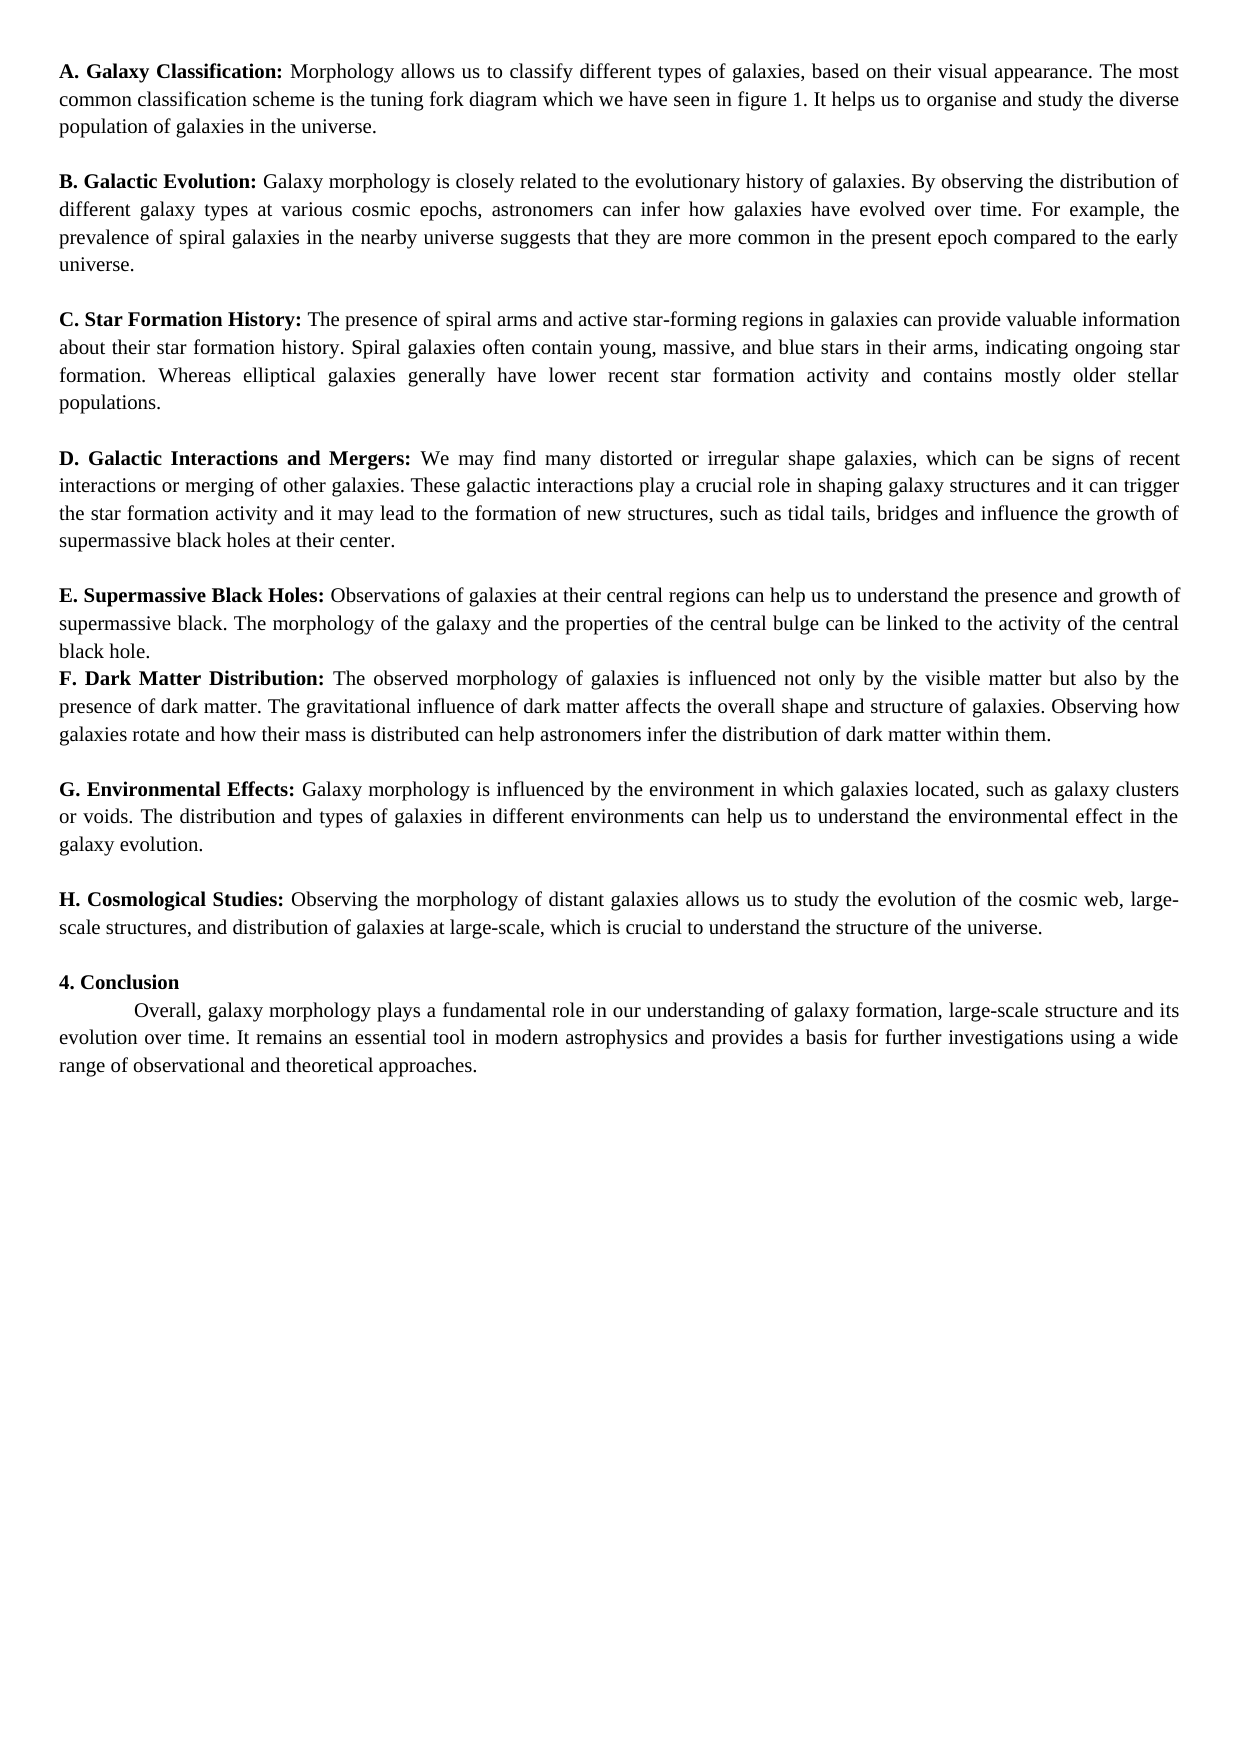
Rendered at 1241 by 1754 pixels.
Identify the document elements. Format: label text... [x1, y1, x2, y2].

text Overall, galaxy morphology plays a fundamental role in our understanding of galaxy formation, large-scale structure and its evolution over time. It remains an essential tool in modern astrophysics and provides a basis for further investigations using a wide range of observational and theoretical approaches. [59, 997, 1181, 1077]
text F. Dark Matter Distribution: The observed morphology of galaxies is influenced not only by the visible matter but also by the presence of dark matter. The gravitational influence of dark matter affects the overall shape and structure of galaxies. Observing how galaxies rotate and how their mass is distributed can help astronomers infer the distribution of dark matter within them. [59, 666, 1181, 746]
text E. Supermassive Black Holes: Observations of galaxies at their central regions can help us to understand the presence and growth of supermassive black. The morphology of the galaxy and the properties of the central bulge can be linked to the activity of the central black hole. [59, 583, 1181, 663]
text A. Galaxy Classification: Morphology allows us to classify different types of galaxies, based on their visual appearance. The most common classification scheme is the tuning fork diagram which we have seen in figure 1. It helps us to organise and study the diverse population of galaxies in the universe. [59, 59, 1181, 138]
text G. Environmental Effects: Galaxy morphology is influenced by the environment in which galaxies located, such as galaxy clusters or voids. The distribution and types of galaxies in different environments can help us to understand the environmental effect in the galaxy evolution. [59, 777, 1181, 856]
text D. Galactic Interactions and Mergers: We may find many distorted or irregular shape galaxies, which can be signs of recent interactions or merging of other galaxies. These galactic interactions play a crucial role in shaping galaxy structures and it can trigger the star formation activity and it may lead to the formation of new structures, such as tidal tails, bridges and influence the growth of supermassive black holes at their center. [59, 445, 1181, 552]
text C. Star Formation History: The presence of spiral arms and active star-forming regions in galaxies can provide valuable information about their star formation history. Spiral galaxies often contain young, massive, and blue stars in their arms, indicating ongoing star formation. Whereas elliptical galaxies generally have lower recent star formation activity and contains mostly older stellar populations. [59, 307, 1181, 414]
text H. Cosmological Studies: Observing the morphology of distant galaxies allows us to study the evolution of the cosmic web, large-scale structures, and distribution of galaxies at large-scale, which is crucial to understand the structure of the universe. [59, 887, 1181, 939]
text 4. Conclusion [59, 970, 1181, 994]
text B. Galactic Evolution: Galaxy morphology is closely related to the evolutionary history of galaxies. By observing the distribution of different galaxy types at various cosmic epochs, astronomers can infer how galaxies have evolved over time. For example, the prevalence of spiral galaxies in the nearby universe suggests that they are more common in the present epoch compared to the early universe. [59, 169, 1181, 276]
